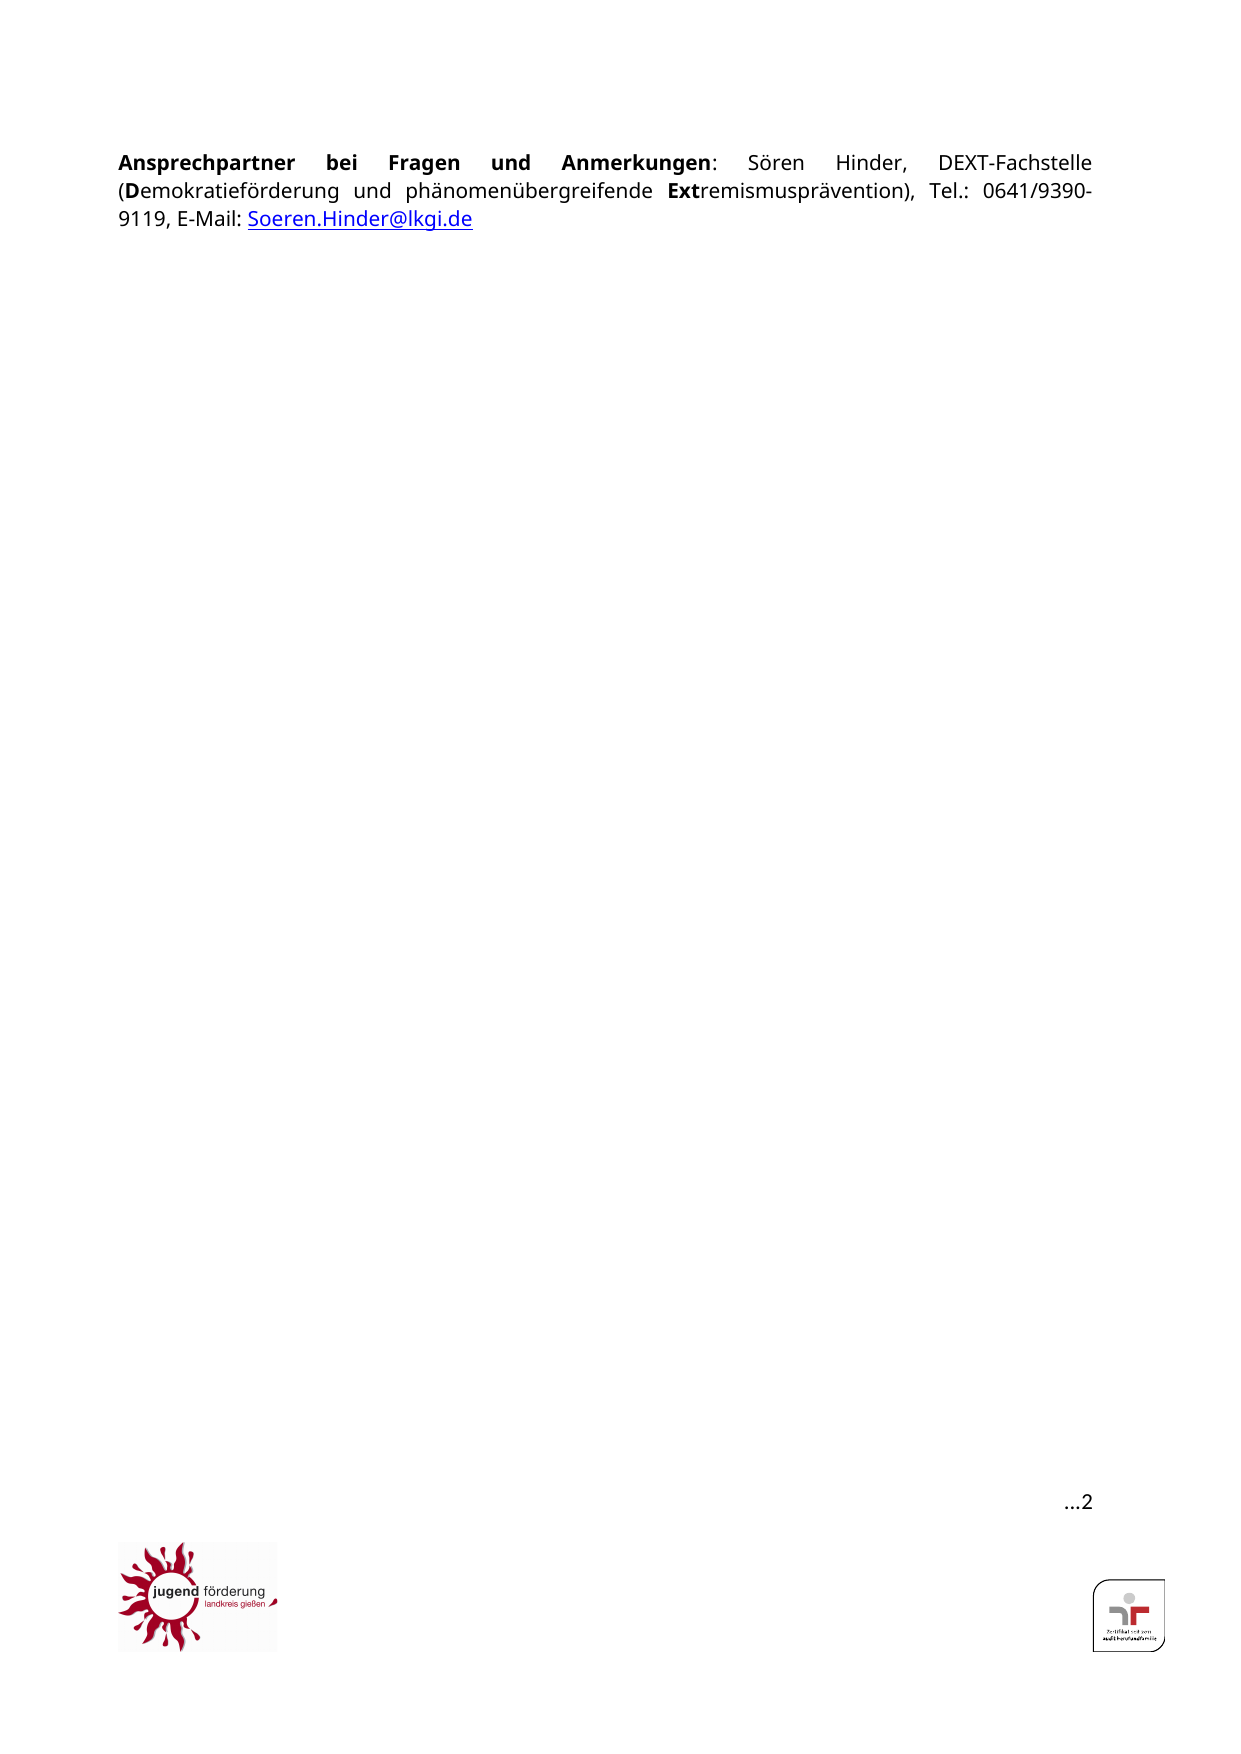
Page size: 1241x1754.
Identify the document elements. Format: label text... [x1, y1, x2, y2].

text Ansprechpartner bei Fragen und Anmerkungen: Sören Hinder, DEXT-Fachstelle (Demokratieförderung und phänomenübergreifende Extremismusprävention), Tel.: 0641/9390-9119, E-Mail: Soeren.Hinder@lkgi.de [118, 148, 1092, 233]
picture [118, 1542, 278, 1652]
